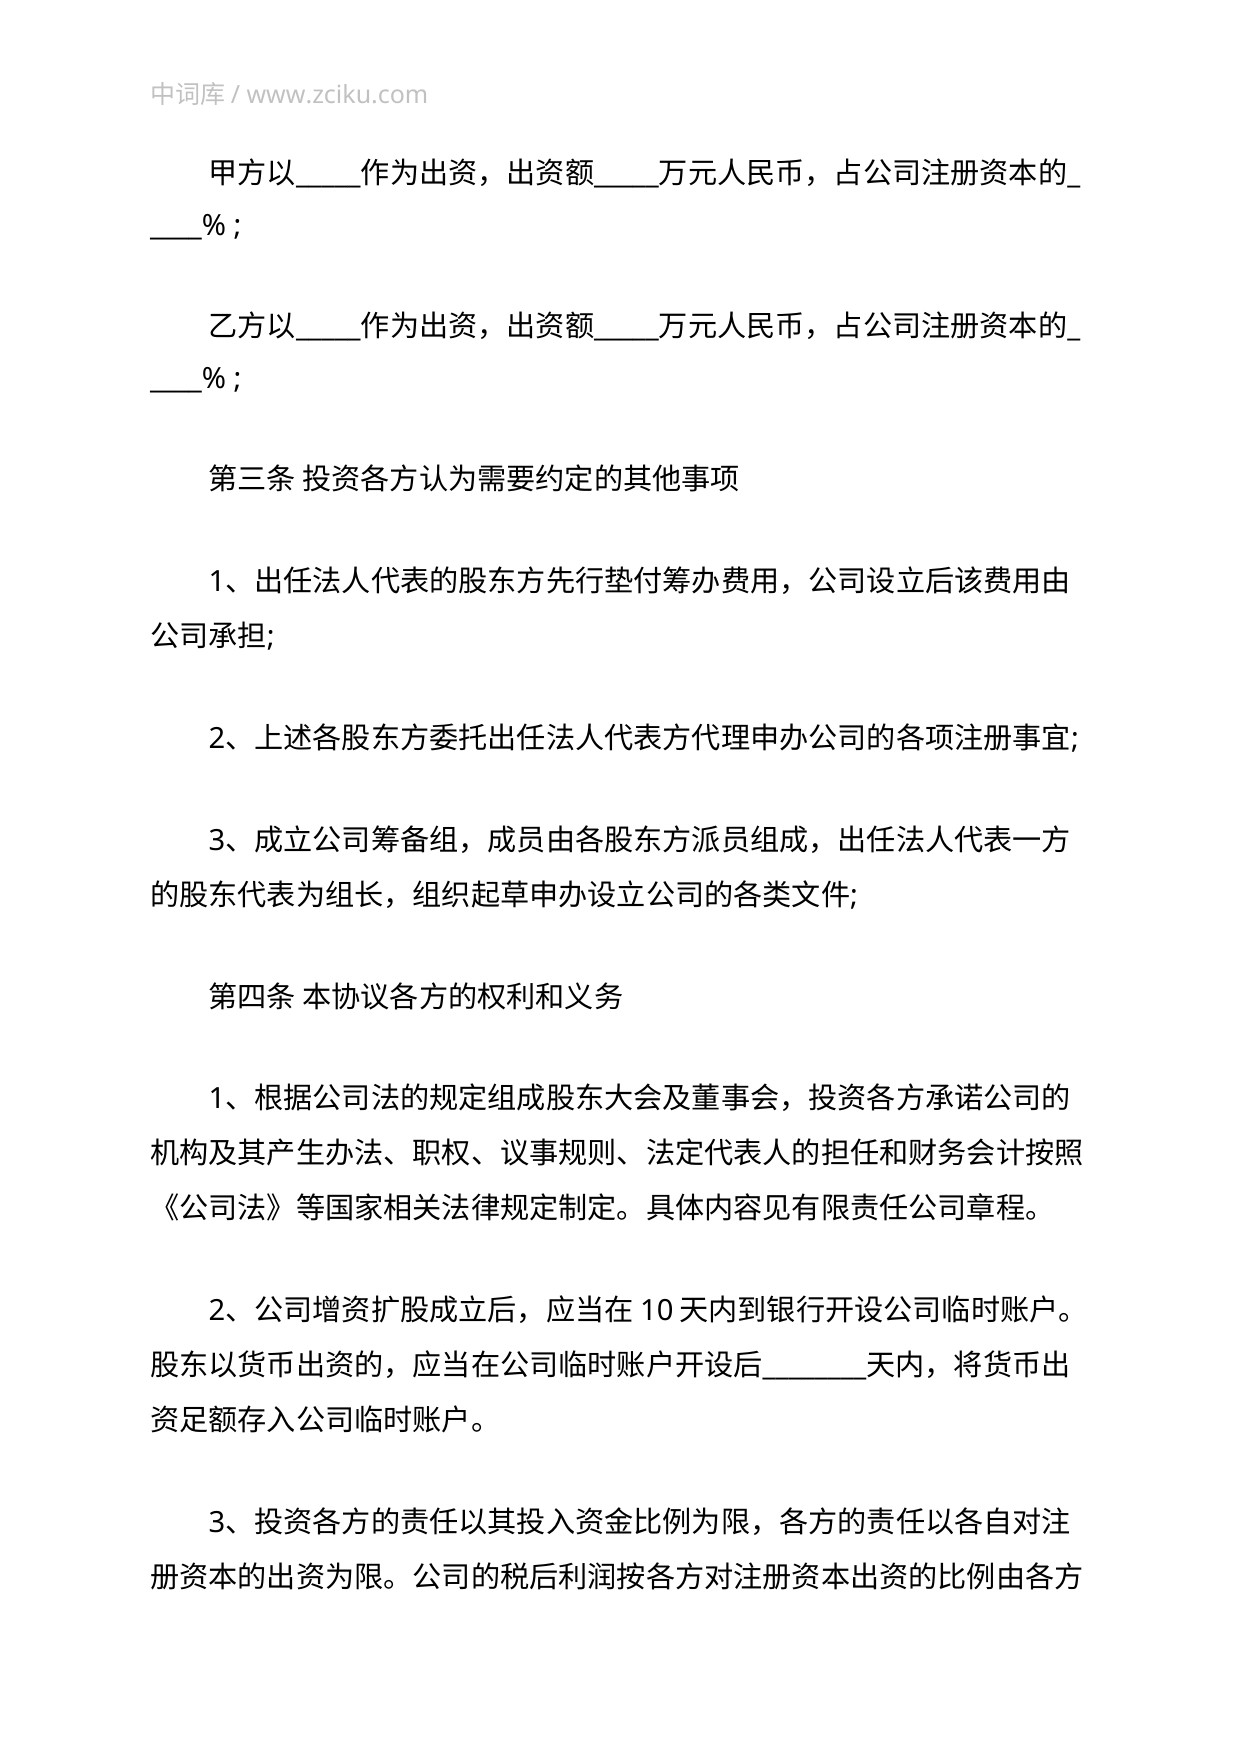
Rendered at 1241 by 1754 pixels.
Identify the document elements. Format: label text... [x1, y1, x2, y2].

text 乙方以_____作为出资，出资额_____万元人民币，占公司注册资本的_____% ; [150, 303, 1090, 397]
text 2、上述各股东方委托出任法人代表方代理申办公司的各项注册事宜; [150, 714, 1090, 757]
text 1、根据公司法的规定组成股东大会及董事会，投资各方承诺公司的机构及其产生办法、职权、议事规则、法定代表人的担任和财务会计按照《公司法》等国家相关法律规定制定。具体内容见有限责任公司章程。 [150, 1075, 1090, 1227]
text 第三条 投资各方认为需要约定的其他事项 [150, 455, 1090, 498]
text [150, 1498, 1090, 1596]
text 第四条 本协议各方的权利和义务 [150, 973, 1090, 1015]
text 3、成立公司筹备组，成员由各股东方派员组成，出任法人代表一方的股东代表为组长，组织起草申办设立公司的各类文件; [150, 816, 1090, 913]
text 1、出任法人代表的股东方先行垫付筹办费用，公司设立后该费用由公司承担; [150, 557, 1090, 654]
text 甲方以_____作为出资，出资额_____万元人民币，占公司注册资本的_____% ; [150, 150, 1090, 244]
text 2、公司增资扩股成立后，应当在 10天内到银行开设公司临时账户。股东以货币出资的，应当在公司临时账户开设后________天内，将货币出资足额存入公司临时账户。 [150, 1287, 1090, 1439]
